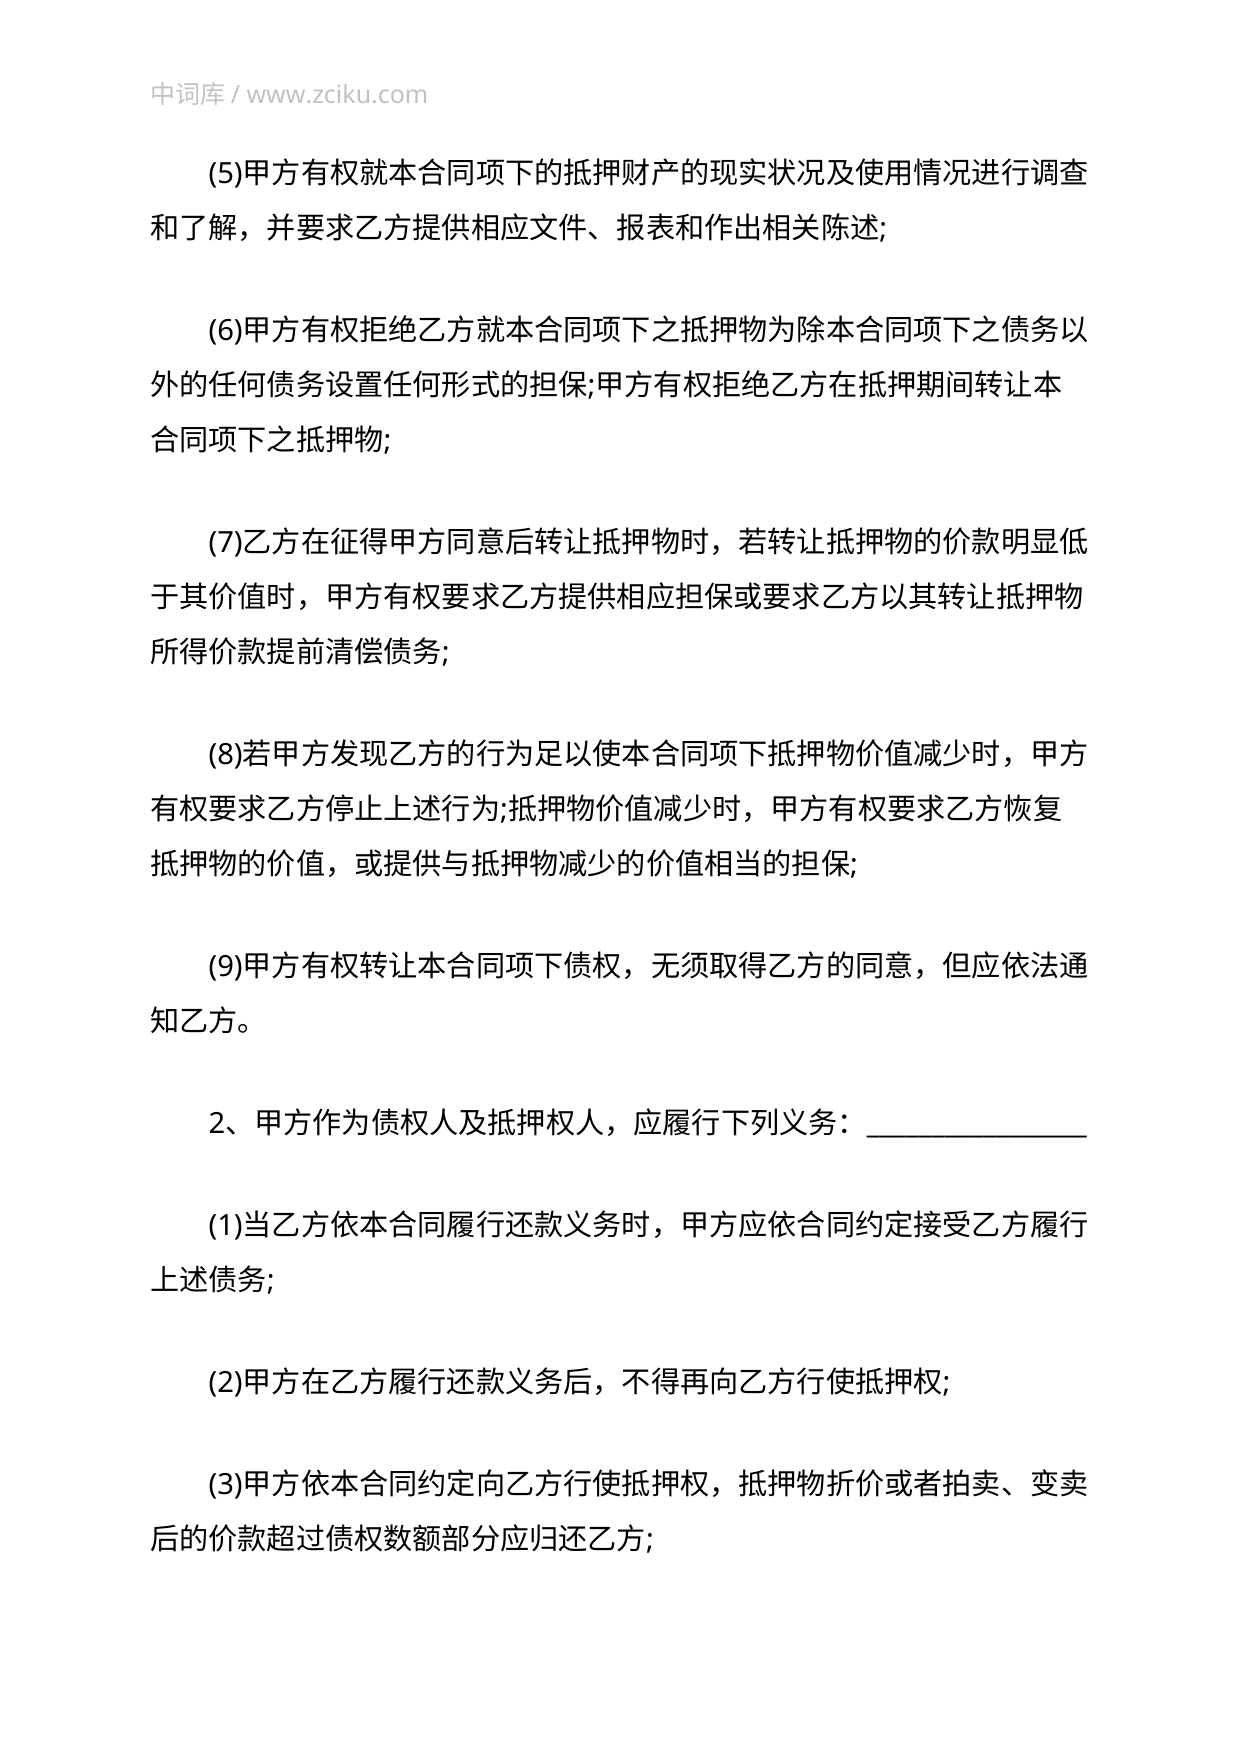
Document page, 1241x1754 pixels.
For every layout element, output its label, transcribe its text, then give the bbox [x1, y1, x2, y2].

text (7)乙方在征得甲方同意后转让抵押物时，若转让抵押物的价款明显低于其价值时，甲方有权要求乙方提供相应担保或要求乙方以其转让抵押物所得价款提前清偿债务; [150, 519, 1090, 671]
text (1)当乙方依本合同履行还款义务时，甲方应依合同约定接受乙方履行上述债务; [150, 1202, 1090, 1299]
text (6)甲方有权拒绝乙方就本合同项下之抵押物为除本合同项下之债务以外的任何债务设置任何形式的担保;甲方有权拒绝乙方在抵押期间转让本合同项下之抵押物; [150, 307, 1090, 459]
text (8)若甲方发现乙方的行为足以使本合同项下抵押物价值减少时，甲方有权要求乙方停止上述行为;抵押物价值减少时，甲方有权要求乙方恢复抵押物的价值，或提供与抵押物减少的价值相当的担保; [150, 731, 1090, 883]
text 2、甲方作为债权人及抵押权人，应履行下列义务：_________________ [150, 1099, 1090, 1142]
text (3)甲方依本合同约定向乙方行使抵押权，抵押物折价或者拍卖、变卖后的价款超过债权数额部分应归还乙方; [150, 1461, 1090, 1558]
text (9)甲方有权转让本合同项下债权，无须取得乙方的同意，但应依法通知乙方。 [150, 943, 1090, 1040]
text (5)甲方有权就本合同项下的抵押财产的现实状况及使用情况进行调查和了解，并要求乙方提供相应文件、报表和作出相关陈述; [150, 150, 1090, 247]
text (2)甲方在乙方履行还款义务后，不得再向乙方行使抵押权; [150, 1358, 1090, 1401]
